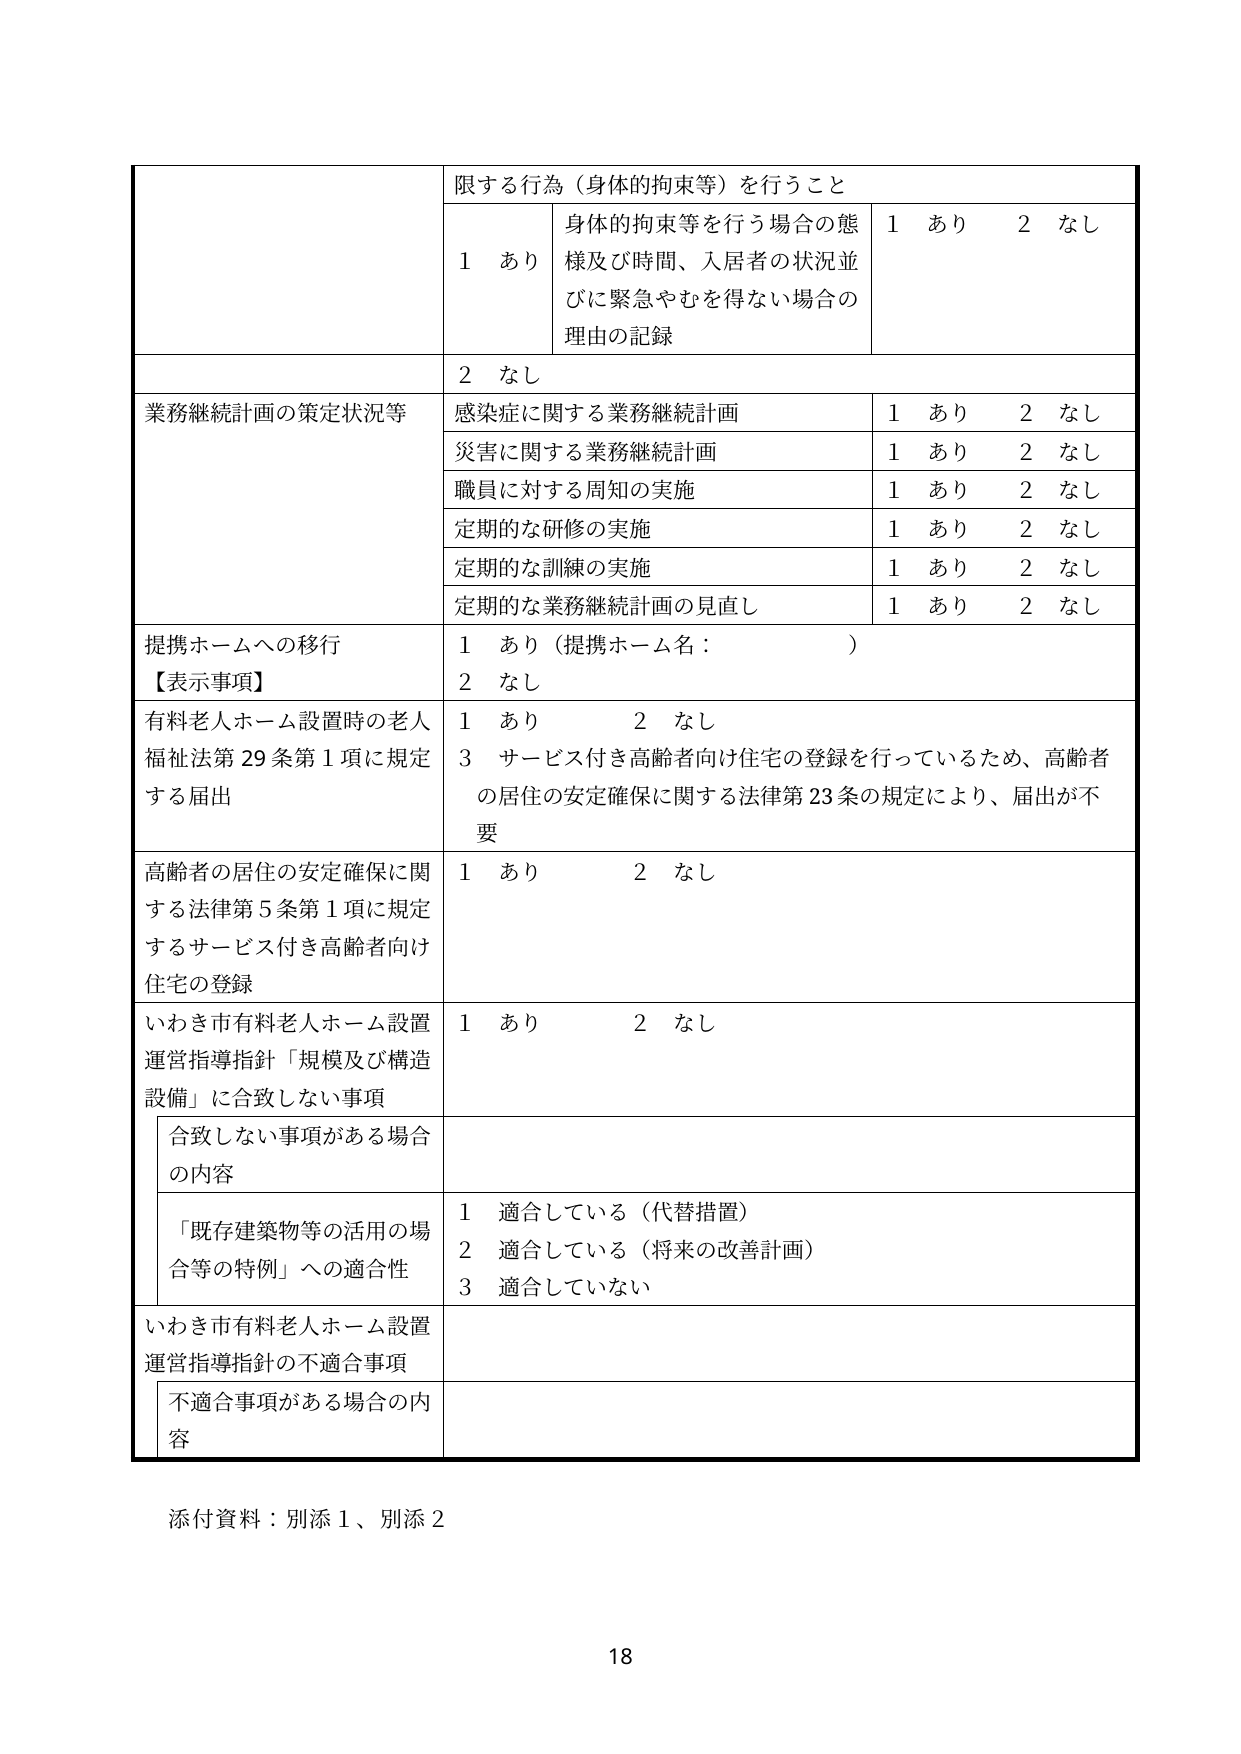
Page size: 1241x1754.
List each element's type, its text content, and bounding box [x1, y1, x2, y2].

table_cell １ あり ２ なし [444, 852, 1135, 1002]
table_cell １ あり ２ なし [873, 471, 1135, 508]
table_cell 定期的な業務継続計画の見直し [444, 586, 872, 624]
table_cell １ あり ２ なし [873, 586, 1135, 624]
table_cell [135, 1381, 157, 1457]
table_cell 有料老人ホーム設置時の老人福祉法第29条第１項に規定する届出 [135, 701, 443, 851]
table_cell 定期的な研修の実施 [444, 509, 872, 547]
table_cell いわき市有料老人ホーム設置運営指導指針の不適合事項 [135, 1306, 443, 1381]
table_cell [135, 1116, 157, 1305]
table_cell 身体的拘束等を行う場合の態様及び時間、入居者の状況並びに緊急やむを得ない場合の理由の記録 [553, 204, 871, 354]
table_cell 不適合事項がある場合の内容 [158, 1382, 443, 1457]
table_cell [444, 1306, 1135, 1381]
table_cell 高齢者の居住の安定確保に関する法律第５条第１項に規定するサービス付き高齢者向け住宅の登録 [135, 852, 443, 1002]
text 添付資料：別添１、別添２ [118, 1499, 1122, 1537]
table_cell １ 適合している（代替措置） ２ 適合している（将来の改善計画） ３ 適合していない [444, 1193, 1135, 1305]
table_cell １ あり ２ なし ３ サービス付き高齢者向け住宅の登録を行っているため、高齢者 の居住の安定確保に関する法律第23条の規定により、届出が不 要 [444, 701, 1135, 851]
table_cell １ あり ２ なし [873, 509, 1135, 547]
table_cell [444, 166, 1135, 203]
table_cell １ あり [444, 204, 552, 354]
table_cell １ あり ２ なし [873, 394, 1135, 431]
table_cell 業務継続計画の策定状況等 [135, 394, 443, 624]
table_cell 定期的な訓練の実施 [444, 548, 872, 585]
table_cell 合致しない事項がある場合の内容 [158, 1117, 443, 1192]
table_cell ２ なし [444, 355, 1135, 393]
table_cell １ あり（提携ホーム名： ） ２ なし [444, 625, 1135, 700]
table_cell いわき市有料老人ホーム設置運営指導指針「規模及び構造設備」に合致しない事項 [135, 1003, 443, 1116]
table_cell 提携ホームへの移行 【表示事項】 [135, 625, 443, 700]
table_cell １ あり ２ なし [444, 1003, 1135, 1116]
table_cell 「既存建築物等の活用の場合等の特例」への適合性 [158, 1193, 443, 1305]
table_cell [444, 1117, 1135, 1192]
table_cell １ あり ２ なし [873, 548, 1135, 585]
table_cell １ あり ２ なし [873, 432, 1135, 470]
table_cell 災害に関する業務継続計画 [444, 432, 872, 470]
table_cell 感染症に関する業務継続計画 [444, 394, 872, 431]
table_cell [444, 1382, 1135, 1457]
table_cell １ あり ２ なし [872, 204, 1135, 354]
table_cell 職員に対する周知の実施 [444, 471, 872, 508]
table_cell [135, 355, 443, 393]
